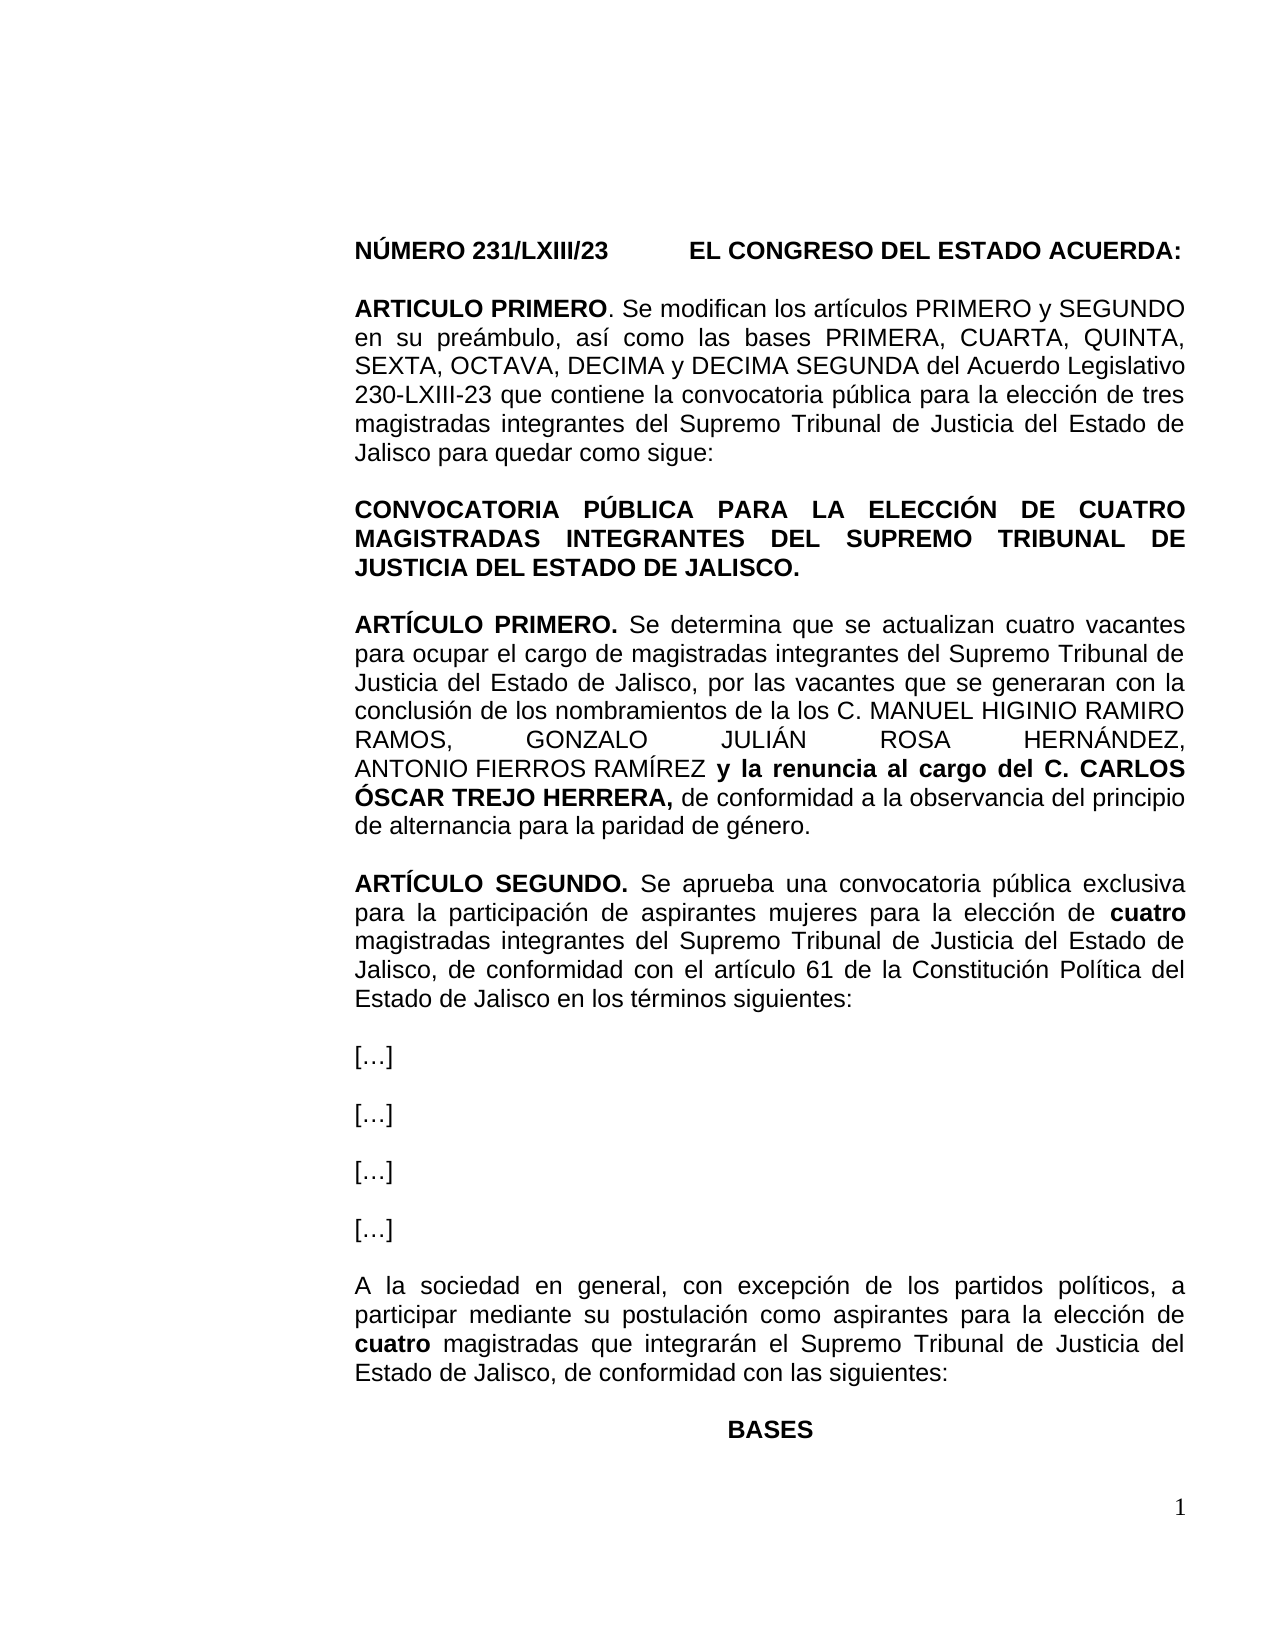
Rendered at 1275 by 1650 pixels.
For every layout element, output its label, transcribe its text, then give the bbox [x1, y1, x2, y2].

text BASES [354, 1415, 1186, 1444]
text CONVOCATORIA PÚBLICA PARA LA ELECCIÓN DE CUATRO MAGISTRADAS INTEGRANTES DEL SUPREMO TRIBUNAL DE JUSTICIA DEL ESTADO DE JALISCO. [354, 495, 1186, 581]
text NÚMERO 231/LXIII/23 EL CONGRESO DEL ESTADO ACUERDA: [354, 236, 1186, 265]
text ARTÍCULO SEGUNDO. Se aprueba una convocatoria pública exclusiva para la participación de aspirantes mujeres para la elección de cuatro magistradas integrantes del Supremo Tribunal de Justicia del Estado de Jalisco, de conformidad con el artículo 61 de la Constitución Política del Estado de Jalisco en los términos siguientes: [354, 869, 1186, 1012]
text […] [354, 1041, 1186, 1070]
text ARTÍCULO PRIMERO. Se determina que se actualizan cuatro vacantes para ocupar el cargo de magistradas integrantes del Supremo Tribunal de Justicia del Estado de Jalisco, por las vacantes que se generaran con la conclusión de los nombramientos de la los C. MANUEL HIGINIO RAMIRO RAMOS, GONZALO JULIÁN ROSA HERNÁNDEZ, ANTONIO FIERROS RAMÍREZ y la renuncia al cargo del C. CARLOS ÓSCAR TREJO HERRERA, de conformidad a la observancia del principio de alternancia para la paridad de género. [354, 610, 1186, 840]
text ARTICULO PRIMERO. Se modifican los artículos PRIMERO y SEGUNDO en su preámbulo, así como las bases PRIMERA, CUARTA, QUINTA, SEXTA, OCTAVA, DECIMA y DECIMA SEGUNDA del Acuerdo Legislativo 230-LXIII-23 que contiene la convocatoria pública para la elección de tres magistradas integrantes del Supremo Tribunal de Justicia del Estado de Jalisco para quedar como sigue: [354, 294, 1186, 466]
text […] [354, 1099, 1186, 1127]
text […] [354, 1214, 1186, 1242]
text A la sociedad en general, con excepción de los partidos políticos, a participar mediante su postulación como aspirantes para la elección de cuatro magistradas que integrarán el Supremo Tribunal de Justicia del Estado de Jalisco, de conformidad con las siguientes: [354, 1271, 1186, 1386]
text […] [354, 1156, 1186, 1185]
